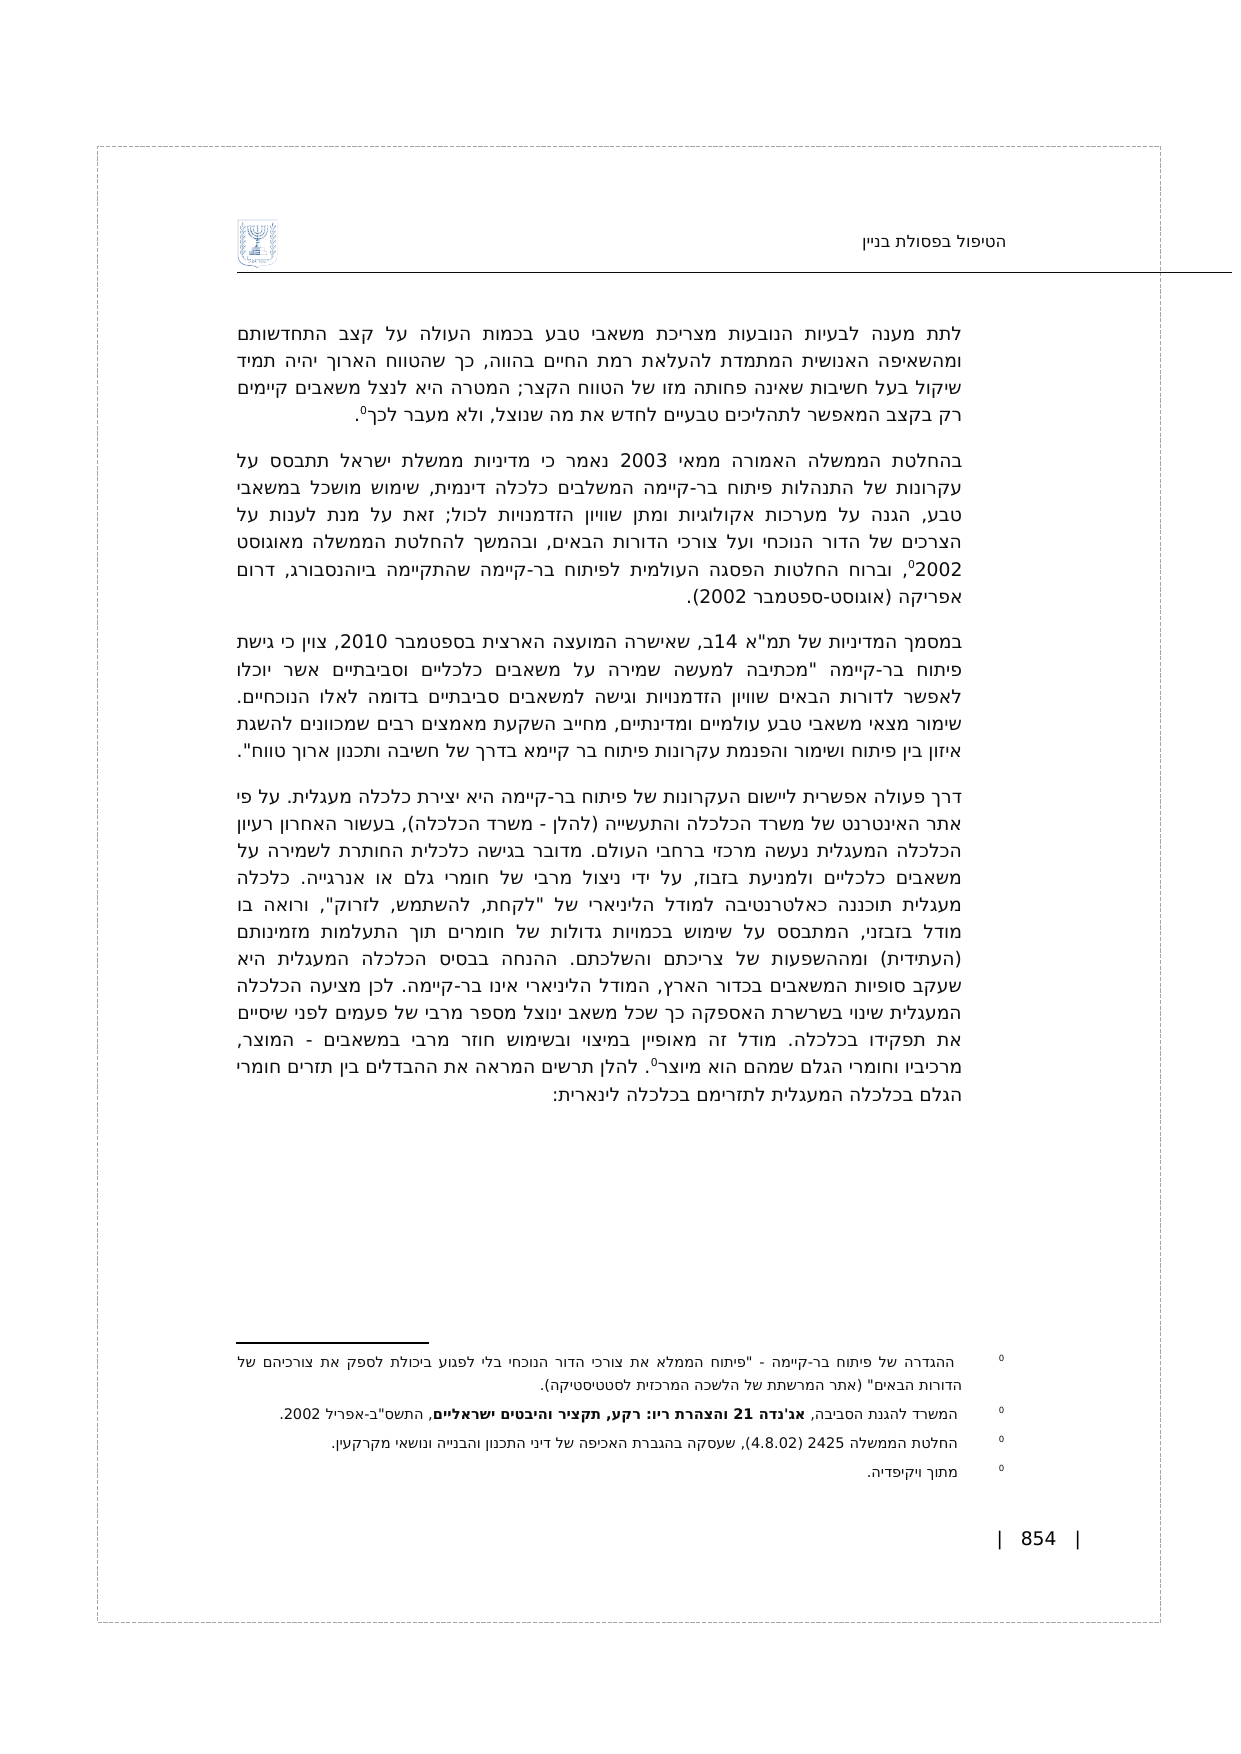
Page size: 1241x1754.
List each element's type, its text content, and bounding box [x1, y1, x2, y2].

text דרך פעולה אפשרית ליישום העקרונות של פיתוח בר-קיימה היא יצירת כלכלה מעגלית. על פי אתר האינטרנט של משרד הכלכלה והתעשייה (להלן - משרד הכלכלה), בעשור האחרון רעיון הכלכלה המעגלית נעשה מרכזי ברחבי העולם. מדובר בגישה כלכלית החותרת לשמירה על משאבים כלכליים ולמניעת בזבוז, על ידי ניצול מרבי של חומרי גלם או אנרגייה. כלכלה מעגלית תוכננה כאלטרנטיבה למודל הליניארי של "לקחת, להשתמש, לזרוק", ורואה בו מודל בזבזני, המתבסס על שימוש בכמויות גדולות של חומרים תוך התעלמות מזמינותם (העתידית) ומההשפעות של צריכתם והשלכתם. ההנחה בבסיס הכלכלה המעגלית היא שעקב סופיות המשאבים בכדור הארץ, המודל הליניארי אינו בר-קיימה. לכן מציעה הכלכלה המעגלית שינוי בשרשרת האספקה כך שכל משאב ינוצל מספר מרבי של פעמים לפני שיסיים את תפקידו בכלכלה. מודל זה מאופיין במיצוי ובשימוש חוזר מרבי במשאבים - המוצר, מרכיביו וחומרי הגלם שמהם הוא מיוצר. להלן תרשים המראה את ההבדלים בין תזרים חומרי הגלם בכלכלה המעגלית לתזרימם בכלכלה לינארית: [236, 781, 963, 1106]
text במסמך המדיניות של תמ"א 14ב, שאישרה המועצה הארצית בספטמבר 2010, צוין כי גישת פיתוח בר-קיימה "מכתיבה למעשה שמירה על משאבים כלכליים וסביבתיים אשר יוכלו לאפשר לדורות הבאים שוויון הזדמנויות וגישה למשאבים סביבתיים בדומה לאלו הנוכחיים. שימור מצאי משאבי טבע עולמיים ומדינתיים, מחייב השקעת מאמצים רבים שמכוונים להשגת איזון בין פיתוח ושימור והפנמת עקרונות פיתוח בר קיימא בדרך של חשיבה ותכנון ארוך טווח". [236, 627, 963, 763]
text בהחלטת הממשלה האמורה ממאי 2003 נאמר כי מדיניות ממשלת ישראל תתבסס על עקרונות של התנהלות פיתוח בר-קיימה המשלבים כלכלה דינמית, שימוש מושכל במשאבי טבע, הגנה על מערכות אקולוגיות ומתן שוויון הזדמנויות לכול; זאת על מנת לענות על הצרכים של הדור הנוכחי ועל צורכי הדורות הבאים, ובהמשך להחלטת הממשלה מאוגוסט 2002, וברוח החלטות הפסגה העולמית לפיתוח בר-קיימה שהתקיימה ביוהנסבורג, דרום אפריקה (אוגוסט-ספטמבר 2002). [236, 446, 963, 608]
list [236, 319, 1004, 427]
